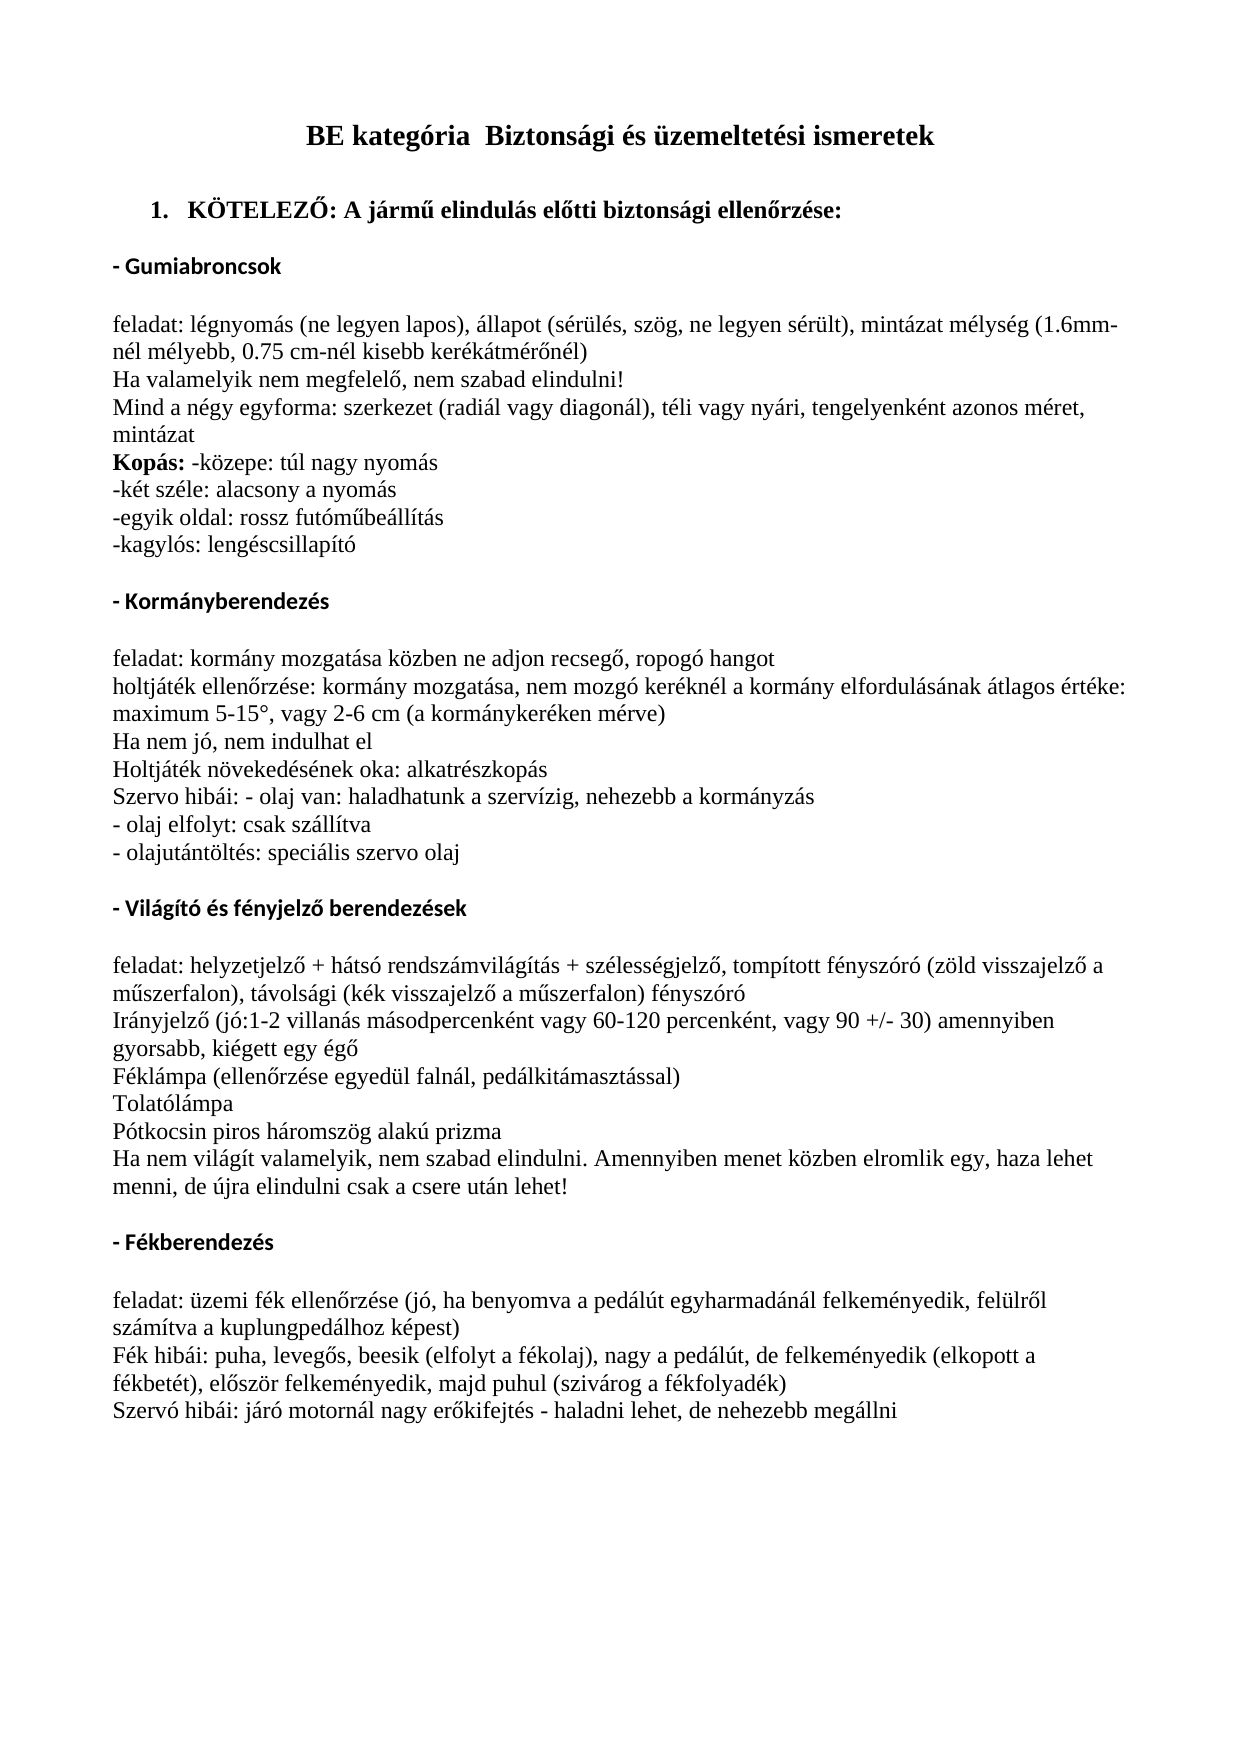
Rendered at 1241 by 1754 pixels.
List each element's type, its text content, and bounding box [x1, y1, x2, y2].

text Holtjáték növekedésének oka: alkatrészkopás [112, 755, 1128, 782]
text -egyik oldal: rossz futóműbeállítás [112, 503, 1128, 531]
text - olaj elfolyt: csak szállítva [112, 810, 1128, 837]
text - Gumiabroncsok [112, 251, 1128, 280]
text -két széle: alacsony a nyomás [112, 475, 1128, 503]
text feladat: légnyomás (ne legyen lapos), állapot (sérülés, szög, ne legyen sérült), mintázat mélység (1.6mm-nél mélyebb, 0.75 cm-nél kisebb kerékátmérőnél) [112, 310, 1128, 365]
text - olajutántöltés: speciális szervo olaj [112, 837, 1128, 865]
text Pótkocsin piros háromszög alakú prizma [112, 1117, 1128, 1144]
text -kagylós: lengéscsillapító [112, 531, 1128, 558]
text Tolatólámpa [112, 1089, 1128, 1117]
text Féklámpa (ellenőrzése egyedül falnál, pedálkitámasztással) [112, 1062, 1128, 1089]
text feladat: helyzetjelző + hátsó rendszámvilágítás + szélességjelző, tompított fényszóró (zöld visszajelző a műszerfalon), távolsági (kék visszajelző a műszerfalon) fényszóró [112, 951, 1128, 1006]
text Szervo hibái: - olaj van: haladhatunk a szervízig, nehezebb a kormányzás [112, 782, 1128, 810]
text Ha nem világít valamelyik, nem szabad elindulni. Amennyiben menet közben elromlik egy, haza lehet menni, de újra elindulni csak a csere után lehet! [112, 1144, 1128, 1200]
text Kopás: -közepe: túl nagy nyomás [112, 448, 1128, 475]
text Fék hibái: puha, levegős, beesik (elfolyt a fékolaj), nagy a pedálút, de felkeményedik (elkopott a fékbetét), először felkeményedik, majd puhul (szivárog a fékfolyadék) [112, 1341, 1128, 1396]
text - Fékberendezés [112, 1227, 1128, 1257]
text feladat: kormány mozgatása közben ne adjon recsegő, ropogó hangot [112, 644, 1128, 672]
text BE kategória Biztonsági és üzemeltetési ismeretek [112, 118, 1128, 152]
text Irányjelző (jó:1-2 villanás másodpercenként vagy 60-120 percenként, vagy 90 +/- 30) amennyiben gyorsabb, kiégett egy égő [112, 1006, 1128, 1062]
text Ha valamelyik nem megfelelő, nem szabad elindulni! [112, 365, 1128, 392]
text Szervó hibái: járó motornál nagy erőkifejtés - haladni lehet, de nehezebb megállni [112, 1396, 1128, 1424]
text feladat: üzemi fék ellenőrzése (jó, ha benyomva a pedálút egyharmadánál felkeményedik, felülről számítva a kuplungpedálhoz képest) [112, 1286, 1128, 1341]
text - Világító és fényjelző berendezések [112, 893, 1128, 922]
text Ha nem jó, nem indulhat el [112, 727, 1128, 755]
text - Kormányberendezés [112, 586, 1128, 615]
text holtjáték ellenőrzése: kormány mozgatása, nem mozgó keréknél a kormány elfordulásának átlagos értéke: maximum 5-15°, vagy 2-6 cm (a kormánykeréken mérve) [112, 672, 1128, 727]
text Mind a négy egyforma: szerkezet (radiál vagy diagonál), téli vagy nyári, tengelyenként azonos méret, mintázat [112, 392, 1128, 448]
list KÖTELEZŐ: A jármű elindulás előtti biztonsági ellenőrzése: [150, 195, 1128, 223]
